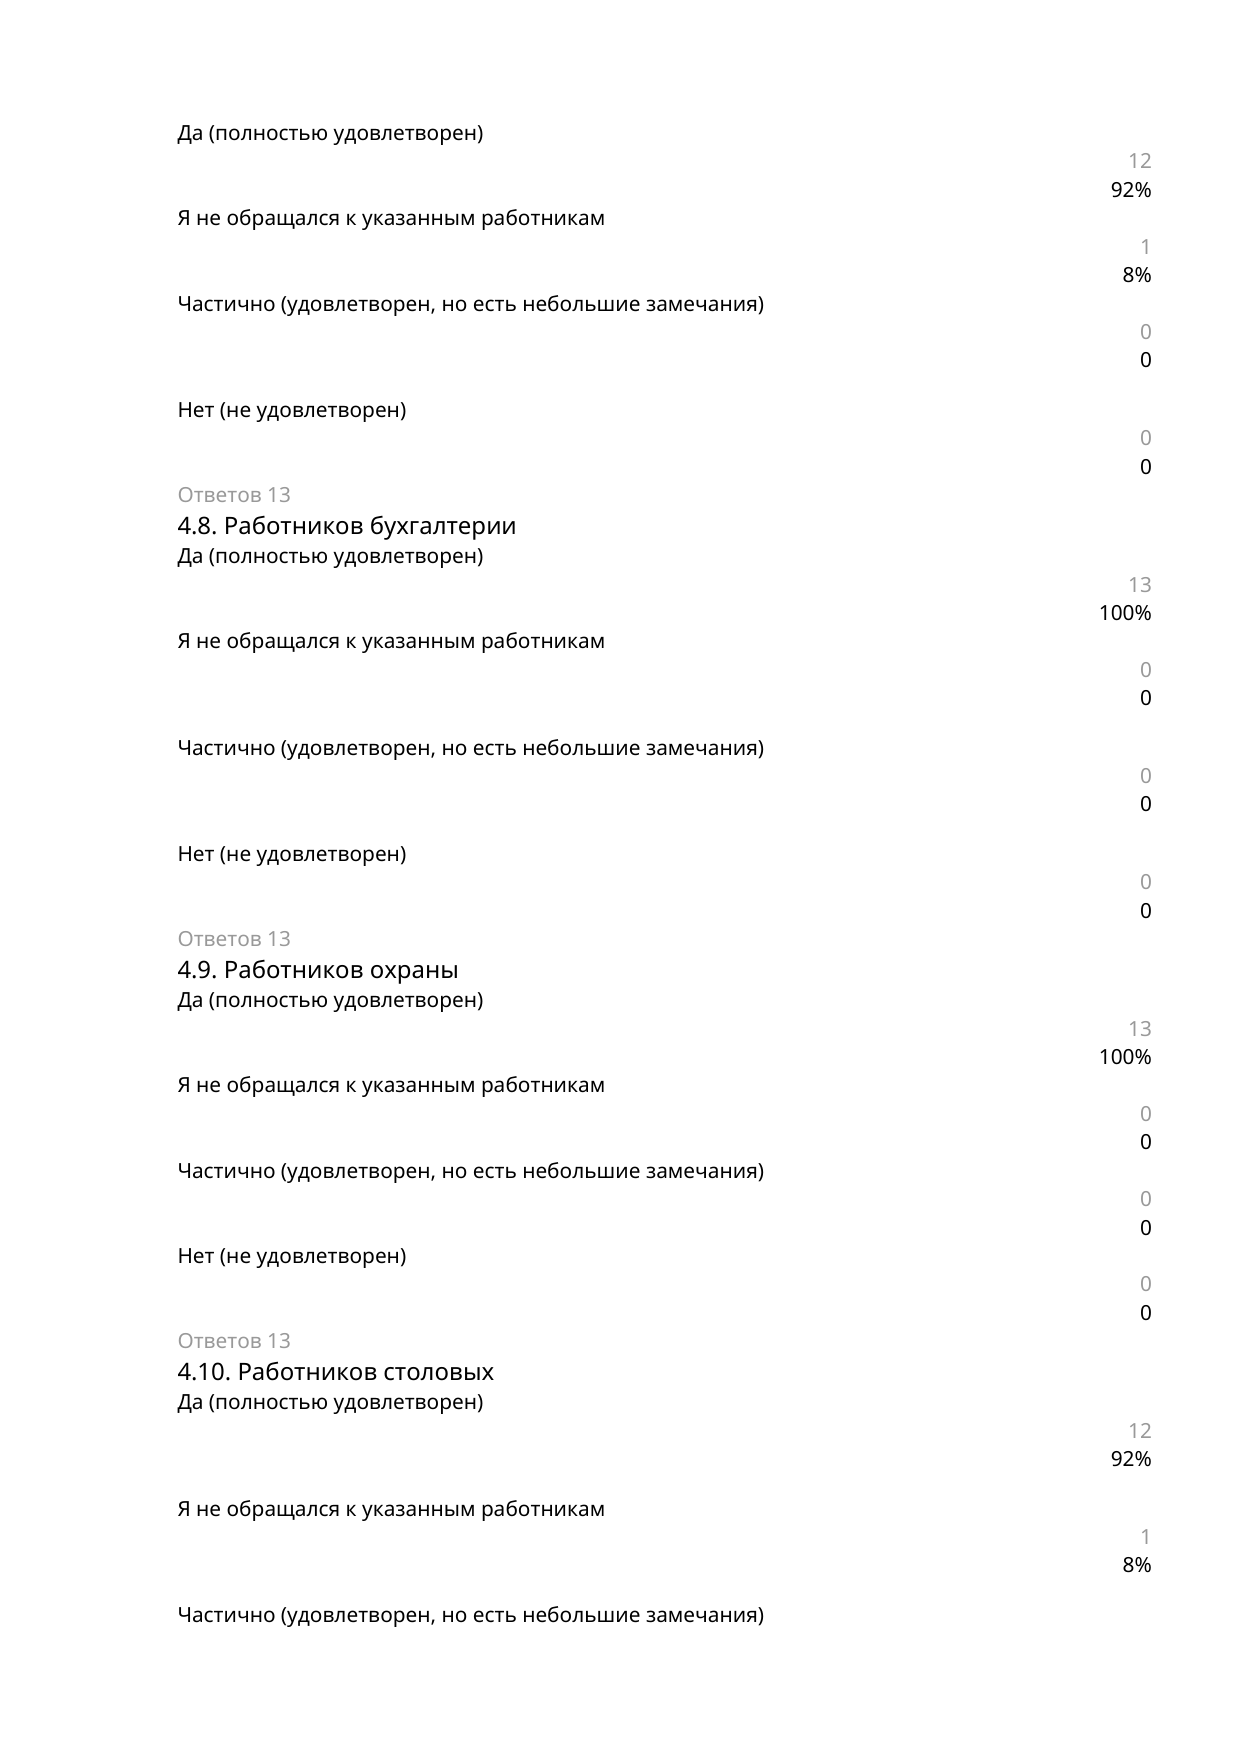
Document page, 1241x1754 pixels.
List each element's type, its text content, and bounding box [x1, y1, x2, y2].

text 0 [177, 761, 1152, 789]
text 100% [177, 598, 1152, 627]
text 8% [177, 1551, 1152, 1579]
text 0 [177, 1298, 1152, 1326]
text 0 [177, 896, 1152, 924]
text Да (полностью удовлетворен) [177, 118, 1152, 147]
text Я не обращался к указанным работникам [177, 1494, 1152, 1522]
text Да (полностью удовлетворен) [177, 1387, 1152, 1416]
text Да (полностью удовлетворен) [177, 541, 1152, 570]
text 4.9. Работников охраны [177, 953, 1152, 985]
text 0 [177, 1213, 1152, 1241]
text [177, 289, 1152, 317]
text 0 [177, 867, 1152, 896]
text 0 [177, 317, 1152, 346]
text Я не обращался к указанным работникам [177, 203, 1152, 232]
text Я не обращался к указанным работникам [177, 1071, 1152, 1099]
text 13 [177, 570, 1152, 598]
text Нет (не удовлетворен) [177, 1241, 1152, 1269]
text 92% [177, 1444, 1152, 1473]
text Частично (удовлетворен, но есть небольшие замечания) [177, 1156, 1152, 1184]
text 12 [177, 1416, 1152, 1444]
text 0 [177, 1099, 1152, 1127]
text 13 [177, 1014, 1152, 1042]
text 12 [177, 147, 1152, 175]
text Да (полностью удовлетворен) [177, 985, 1152, 1014]
text Нет (не удовлетворен) [177, 395, 1152, 423]
text 0 [177, 655, 1152, 683]
text 1 [177, 232, 1152, 260]
text 0 [177, 1127, 1152, 1156]
text 0 [177, 346, 1152, 374]
text Ответов 13 [177, 1326, 1152, 1355]
text 0 [177, 423, 1152, 452]
text 0 [177, 1269, 1152, 1298]
text 0 [177, 452, 1152, 480]
text 4.8. Работников бухгалтерии [177, 509, 1152, 541]
text Частично (удовлетворен, но есть небольшие замечания) [177, 1600, 1152, 1628]
text 0 [177, 683, 1152, 712]
text 1 [177, 1522, 1152, 1551]
text Я не обращался к указанным работникам [177, 627, 1152, 655]
text 100% [177, 1042, 1152, 1071]
text 0 [177, 789, 1152, 818]
text Частично (удовлетворен, но есть небольшие замечания) [177, 733, 1152, 761]
text 4.10. Работников столовых [177, 1355, 1152, 1387]
text Нет (не удовлетворен) [177, 839, 1152, 867]
text Ответов 13 [177, 480, 1152, 509]
text 0 [177, 1184, 1152, 1213]
text 8% [177, 260, 1152, 289]
text Ответов 13 [177, 924, 1152, 953]
text 92% [177, 175, 1152, 203]
